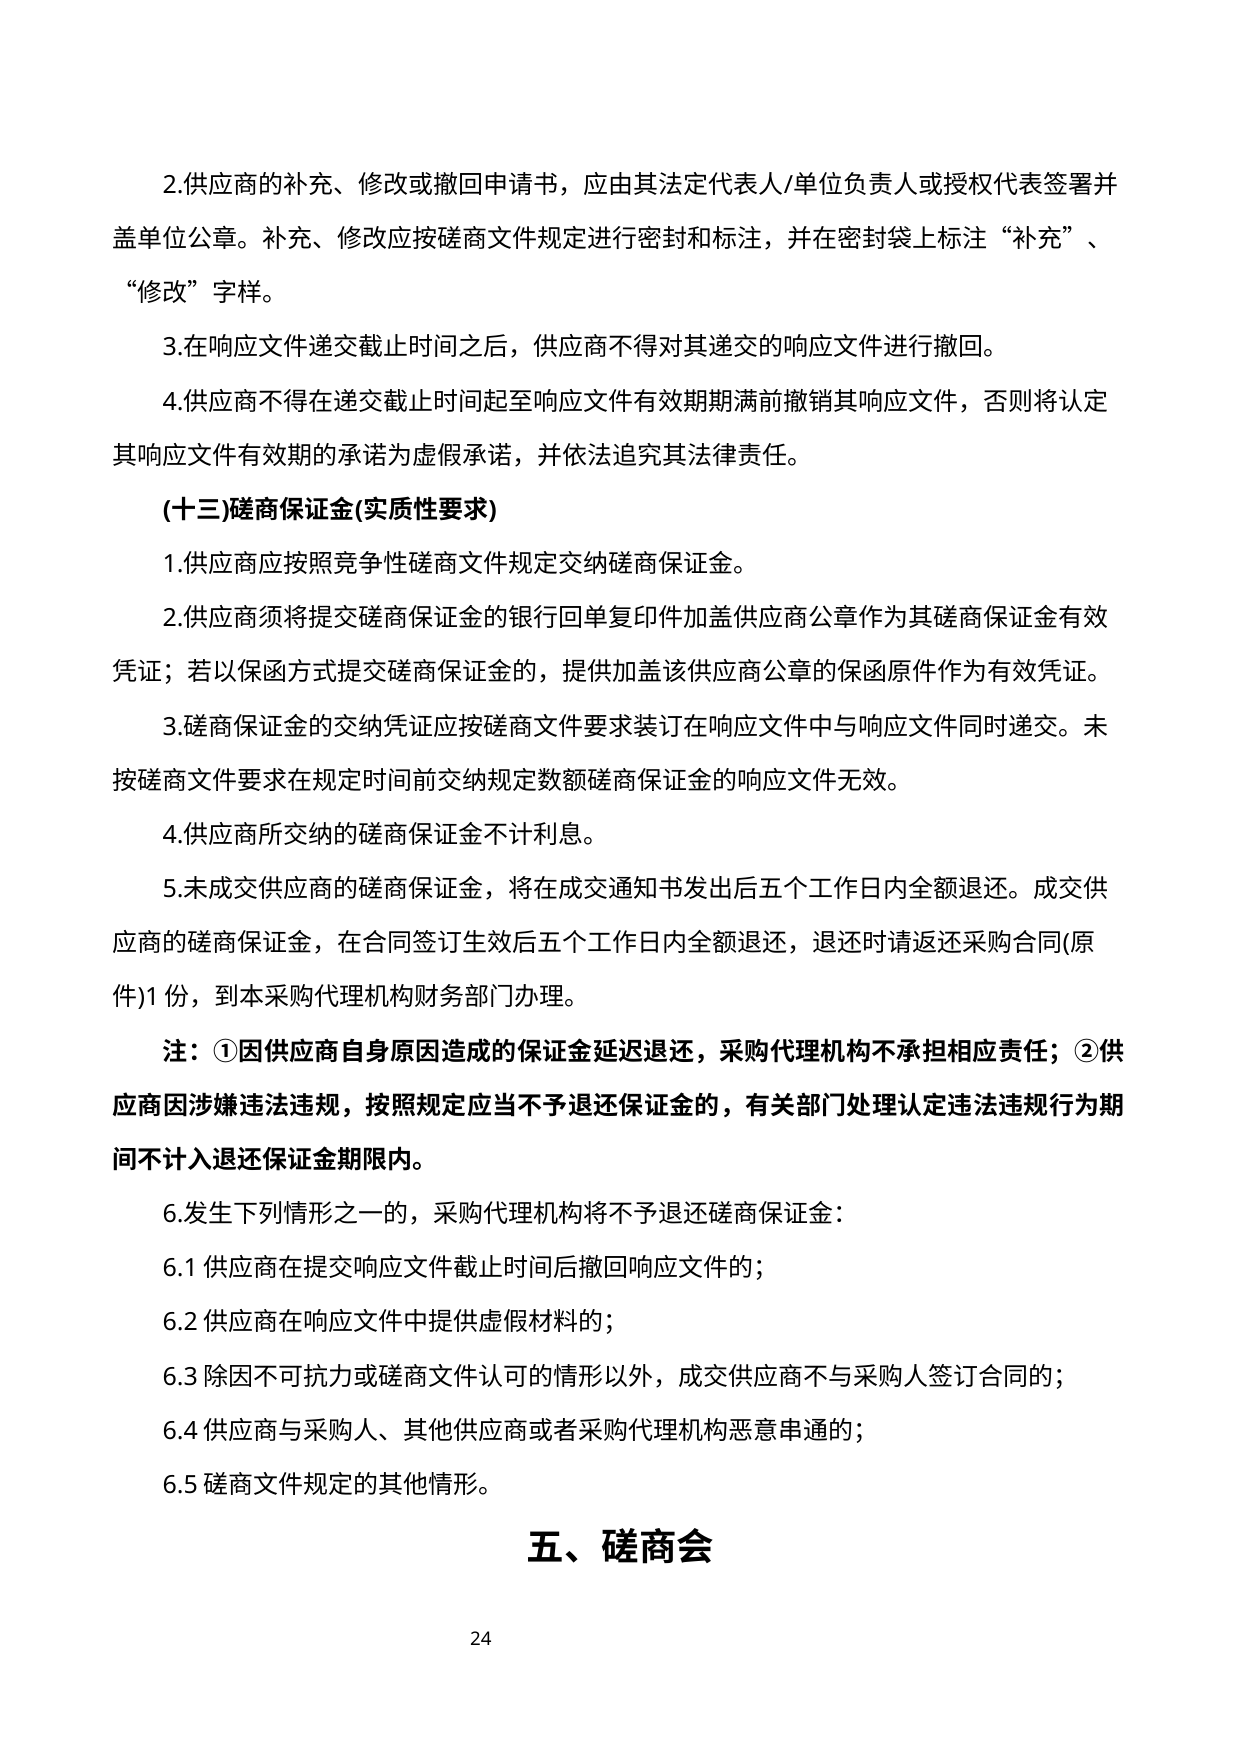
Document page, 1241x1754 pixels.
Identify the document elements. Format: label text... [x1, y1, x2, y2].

text 6.1供应商在提交响应文件截止时间后撤回响应文件的； [112, 1233, 1128, 1287]
text 6.2供应商在响应文件中提供虚假材料的； [112, 1287, 1128, 1342]
list 磋商保证金的交纳凭证应按磋商文件要求装订在响应文件中与响应文件同时递交。未按磋商文件要求在规定时间前交纳规定数额磋商保证金的响应文件无效。 [112, 692, 1128, 800]
text 注：①因供应商自身原因造成的保证金延迟退还，采购代理机构不承担相应责任；②供应商因涉嫌违法违规，按照规定应当不予退还保证金的，有关部门处理认定违法违规行为期间不计入退还保证金期限内。 [112, 1017, 1128, 1179]
text 供应商的补充、修改或撤回申请书，应由其法定代表人/单位负责人或授权代表签署并盖单位公章。补充、修改应按磋商文件规定进行密封和标注，并在密封袋上标注“补充”、“修改”字样。 [112, 150, 1128, 312]
list 未成交供应商的磋商保证金，将在成交通知书发出后五个工作日内全额退还。成交供应商的磋商保证金，在合同签订生效后五个工作日内全额退还，退还时请返还采购合同(原件)1份，到本采购代理机构财务部门办理。 [112, 854, 1128, 1017]
list 供应商应按照竞争性磋商文件规定交纳磋商保证金。 [112, 529, 1128, 583]
text 磋商会 [112, 1517, 1128, 1571]
text 6.5磋商文件规定的其他情形。 [112, 1450, 1128, 1504]
list 供应商须将提交磋商保证金的银行回单复印件加盖供应商公章作为其磋商保证金有效凭证；若以保函方式提交磋商保证金的，提供加盖该供应商公章的保函原件作为有效凭证。 [112, 583, 1128, 692]
text 供应商不得在递交截止时间起至响应文件有效期期满前撤销其响应文件，否则将认定其响应文件有效期的承诺为虚假承诺，并依法追究其法律责任。 [112, 367, 1128, 475]
text 在响应文件递交截止时间之后，供应商不得对其递交的响应文件进行撤回。 [112, 312, 1128, 367]
list 发生下列情形之一的，采购代理机构将不予退还磋商保证金： [112, 1179, 1128, 1233]
text 6.4供应商与采购人、其他供应商或者采购代理机构恶意串通的； [112, 1396, 1128, 1450]
text 6.3除因不可抗力或磋商文件认可的情形以外，成交供应商不与采购人签订合同的； [112, 1342, 1128, 1396]
list 供应商所交纳的磋商保证金不计利息。 [112, 800, 1128, 854]
text 磋商保证金(实质性要求) [112, 475, 1128, 529]
